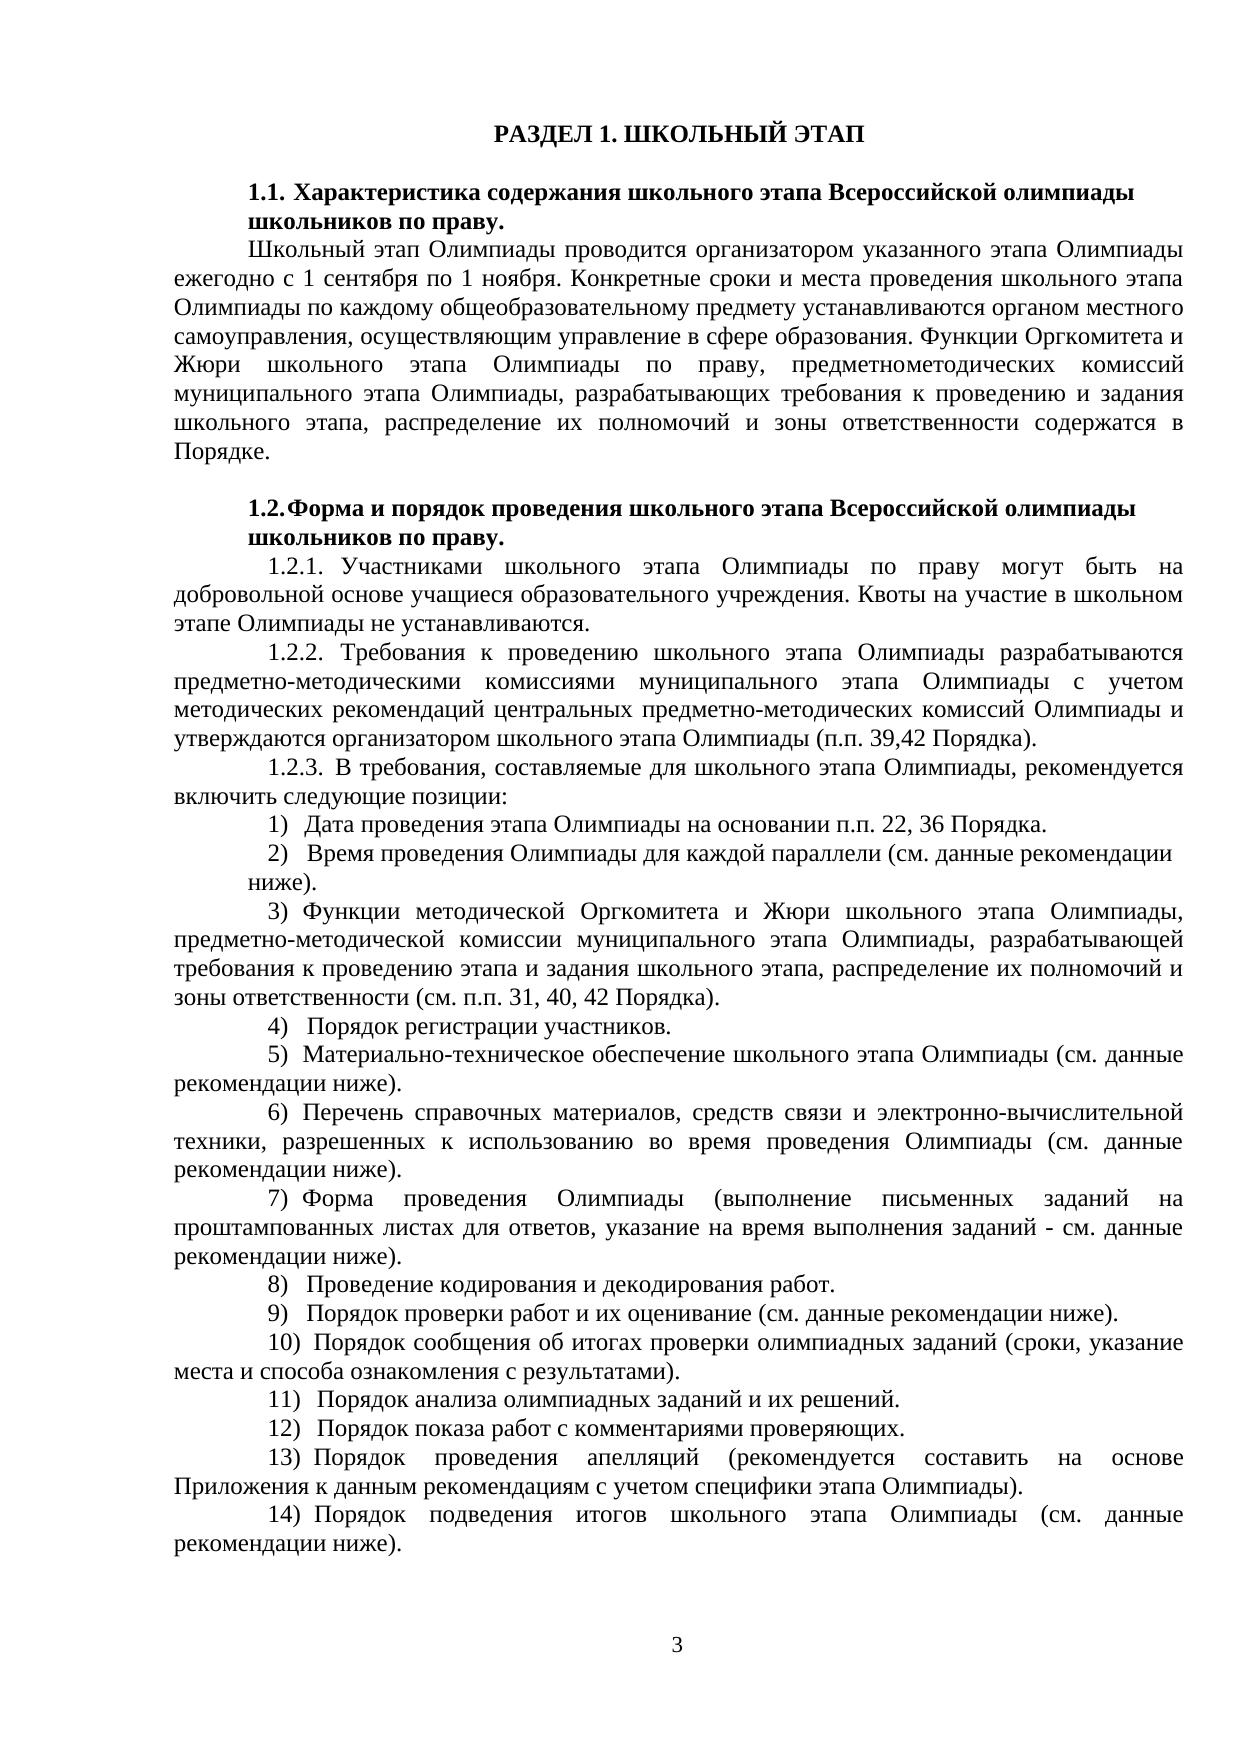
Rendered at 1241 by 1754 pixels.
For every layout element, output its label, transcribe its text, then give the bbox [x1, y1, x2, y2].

list Порядок подведения итогов школьного этапа Олимпиады (см. данные рекомендации ниже). [174, 1499, 1184, 1557]
list Порядок сообщения об итогах проверки олимпиадных заданий (сроки, указание места и способа ознакомления с результатами). [174, 1327, 1184, 1384]
list Порядок проверки работ и их оценивание (см. данные рекомендации ниже). [174, 1298, 1184, 1327]
list Порядок проведения апелляций (рекомендуется составить на основе Приложения к данным рекомендациям с учетом специфики этапа Олимпиады). [174, 1442, 1184, 1499]
text Раздел 1. Школьный этап [174, 119, 1184, 148]
list Материально-техническое обеспечение школьного этапа Олимпиады (см. данные рекомендации ниже). [174, 1039, 1184, 1097]
list В требования, составляемые для школьного этапа Олимпиады, рекомендуется включить следующие позиции: [174, 752, 1184, 809]
list Проведение кодирования и декодирования работ. [174, 1269, 1184, 1298]
list Порядок регистрации участников. [174, 1011, 1184, 1039]
list школьников по праву. [174, 206, 1184, 234]
list Перечень справочных материалов, средств связи и электронно-вычислительной техники, разрешенных к использованию во время проведения Олимпиады (см. данные рекомендации ниже). [174, 1097, 1184, 1183]
text Школьный этап Олимпиады проводится организатором указанного этапа Олимпиады ежегодно с 1 сентября по 1 ноября. Конкретные сроки и места проведения школьного этапа Олимпиады по каждому общеобразовательному предмету устанавливаются органом местного самоуправления, осуществляющим управление в сфере образования. Функции Оргкомитета и Жюри школьного этапа Олимпиады по праву, предметнометодических комиссий муниципального этапа Олимпиады, разрабатывающих требования к проведению и задания школьного этапа, распределение их полномочий и зоны ответственности содержатся в Порядке. [174, 234, 1184, 464]
list Требования к проведению школьного этапа Олимпиады разрабатываются предметно-методическими комиссиями муниципального этапа Олимпиады с учетом методических рекомендаций центральных предметно-методических комиссий Олимпиады и утверждаются организатором школьного этапа Олимпиады (п.п. 39,42 Порядка). [174, 637, 1184, 752]
list Время проведения Олимпиады для каждой параллели (см. данные рекомендации [174, 838, 1184, 867]
list Функции методической Оргкомитета и Жюри школьного этапа Олимпиады, предметно-методической комиссии муниципального этапа Олимпиады, разрабатывающей требования к проведению этапа и задания школьного этапа, распределение их полномочий и зоны ответственности (см. п.п. 31, 40, 42 Порядка). [174, 896, 1184, 1011]
text Форма и порядок проведения школьного этапа Всероссийской олимпиады [174, 493, 1184, 522]
list Участниками школьного этапа Олимпиады по праву могут быть на добровольной основе учащиеся образовательного учреждения. Квоты на участие в школьном этапе Олимпиады не устанавливаются. [174, 551, 1184, 637]
list Порядок показа работ с комментариями проверяющих. [174, 1413, 1184, 1442]
list Порядок анализа олимпиадных заданий и их решений. [174, 1384, 1184, 1413]
text Характеристика содержания школьного этапа Всероссийской олимпиады [174, 177, 1184, 206]
list Дата проведения этапа Олимпиады на основании п.п. 22, 36 Порядка. [174, 809, 1184, 838]
list школьников по праву. [174, 522, 1184, 551]
text ниже). [174, 867, 1184, 896]
list Форма проведения Олимпиады (выполнение письменных заданий на проштампованных листах для ответов, указание на время выполнения заданий - см. данные рекомендации ниже). [174, 1183, 1184, 1269]
